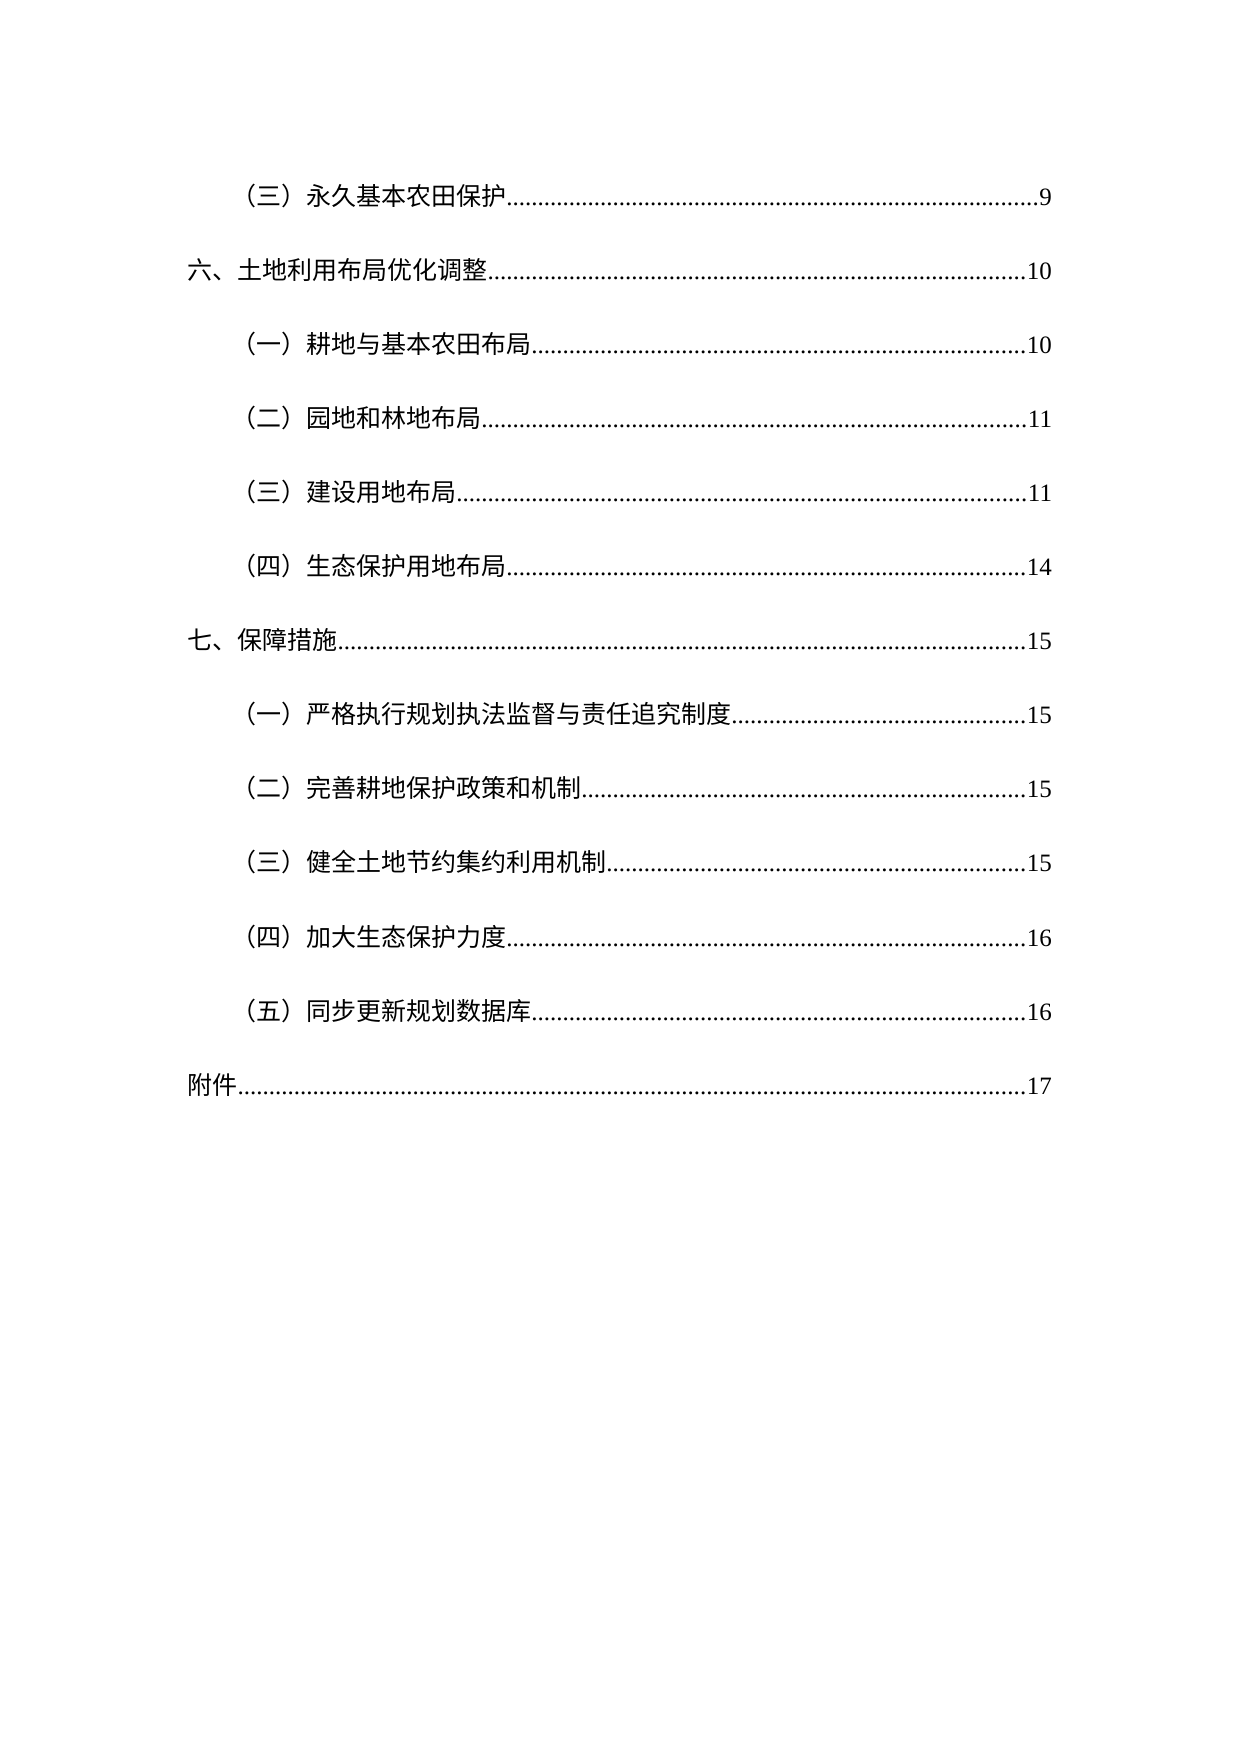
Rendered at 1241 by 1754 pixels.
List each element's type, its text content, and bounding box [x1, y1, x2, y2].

text 七、保障措施 15 [187, 606, 1053, 671]
text （四）加大生态保护力度 16 [231, 903, 1053, 968]
text （三）建设用地布局 11 [231, 458, 1053, 523]
text （三）健全土地节约集约利用机制 15 [231, 828, 1053, 893]
text 六、土地利用布局优化调整 10 [187, 236, 1053, 301]
text （二）园地和林地布局 11 [231, 384, 1053, 449]
text （四）生态保护用地布局 14 [231, 532, 1053, 597]
text （一）耕地与基本农田布局 10 [231, 310, 1053, 375]
text 附件 17 [187, 1051, 1053, 1116]
text （一）严格执行规划执法监督与责任追究制度 15 [231, 680, 1053, 745]
text （五）同步更新规划数据库 16 [231, 977, 1053, 1042]
text （二）完善耕地保护政策和机制 15 [231, 754, 1053, 819]
text （三）永久基本农田保护 9 [231, 162, 1053, 227]
